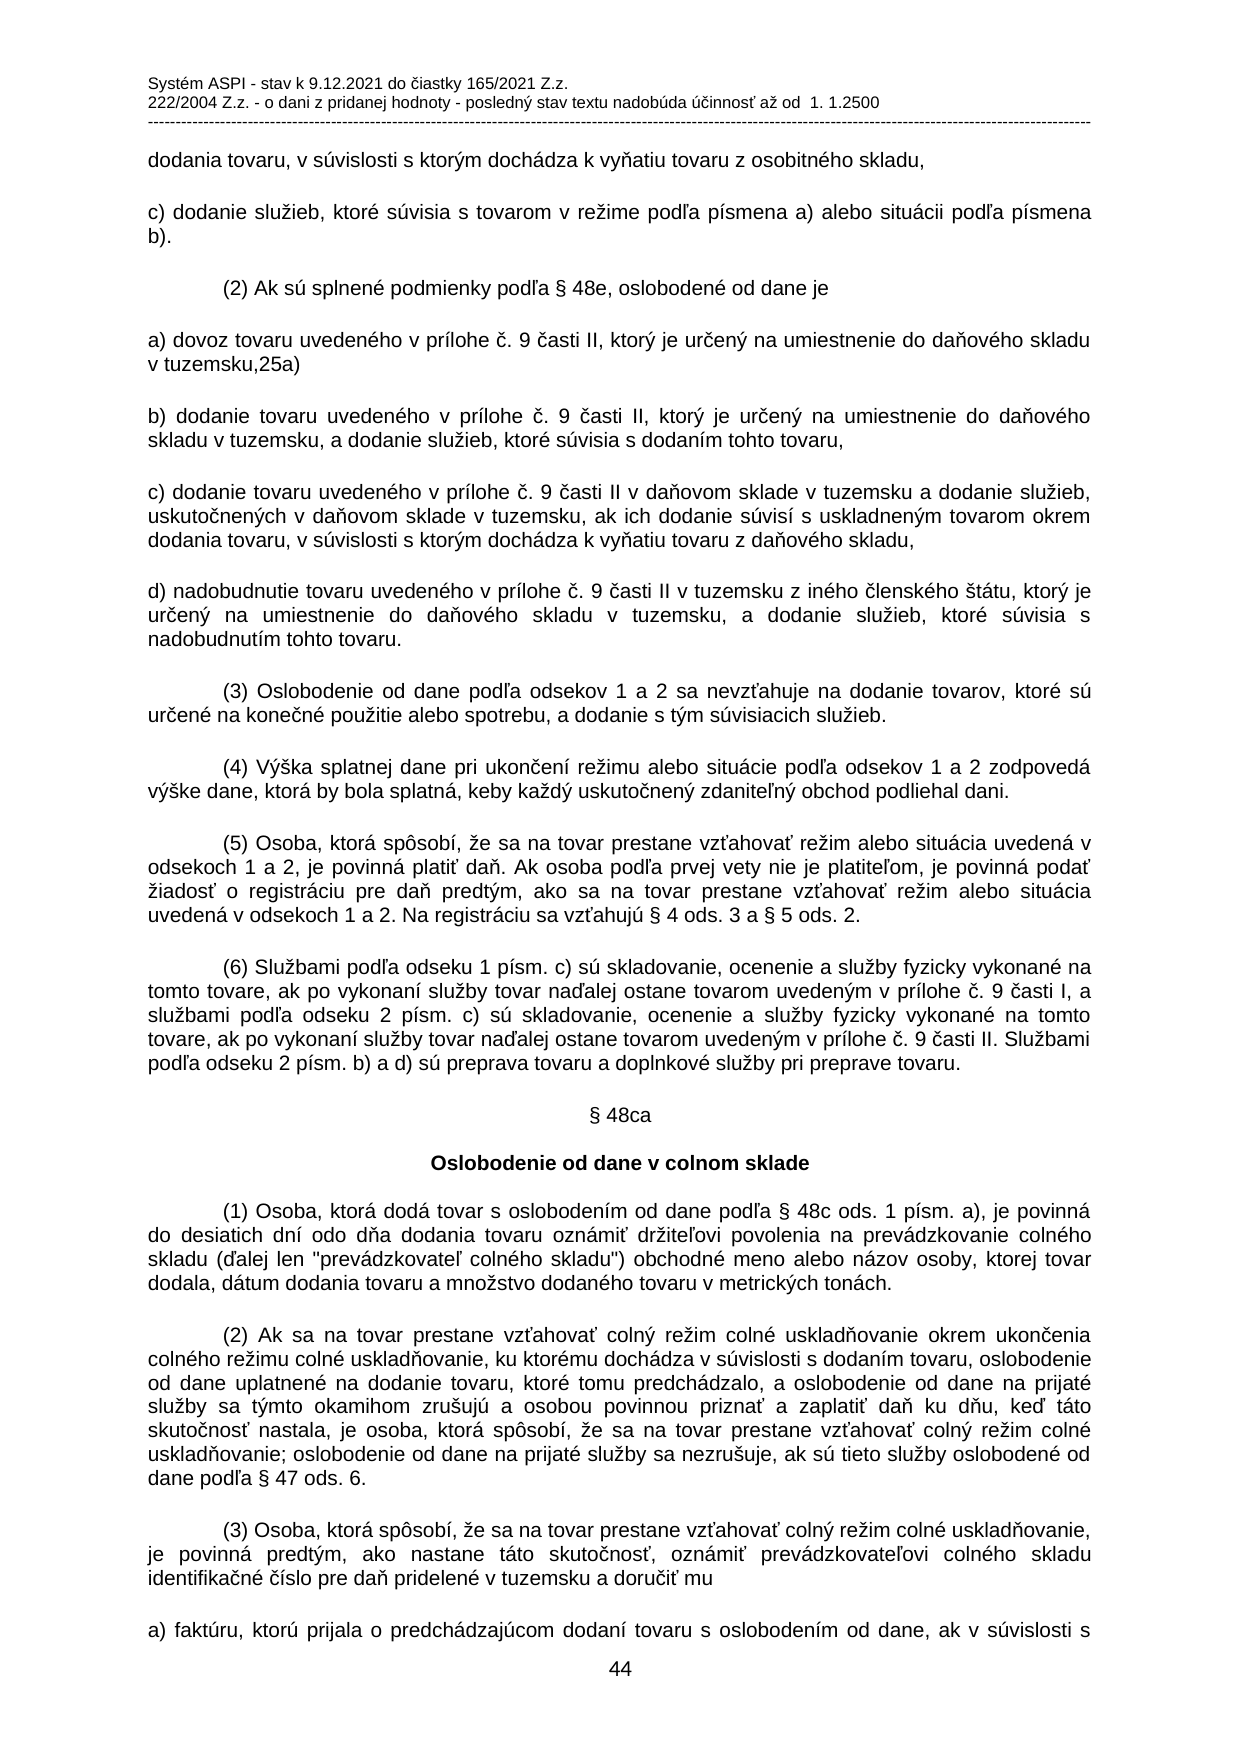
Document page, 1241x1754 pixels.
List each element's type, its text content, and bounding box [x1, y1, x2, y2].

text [148, 1618, 1092, 1642]
text (2) Ak sa na tovar prestane vzťahovať colný režim colné uskladňovanie okrem ukončenia colného režimu colné uskladňovanie, ku ktorému dochádza v súvislosti s dodaním tovaru, oslobodenie od dane uplatnené na dodanie tovaru, ktoré tomu predchádzalo, a oslobodenie od dane na prijaté služby sa týmto okamihom zrušujú a osobou povinnou priznať a zaplatiť daň ku dňu, keď táto skutočnosť nastala, je osoba, ktorá spôsobí, že sa na tovar prestane vzťahovať colný režim colné uskladňovanie; oslobodenie od dane na prijaté služby sa nezrušuje, ak sú tieto služby oslobodené od dane podľa § 47 ods. 6. [148, 1322, 1092, 1490]
text b) dodanie tovaru uvedeného v prílohe č. 9 časti II, ktorý je určený na umiestnenie do daňového skladu v tuzemsku, a dodanie služieb, ktoré súvisia s dodaním tohto tovaru, [148, 403, 1092, 451]
text c) dodanie tovaru uvedeného v prílohe č. 9 časti II v daňovom sklade v tuzemsku a dodanie služieb, uskutočnených v daňovom sklade v tuzemsku, ak ich dodanie súvisí s uskladneným tovarom okrem dodania tovaru, v súvislosti s ktorým dochádza k vyňatiu tovaru z daňového skladu, [148, 479, 1092, 551]
text Oslobodenie od dane v colnom sklade [148, 1151, 1092, 1175]
text (2) Ak sú splnené podmienky podľa § 48e, oslobodené od dane je [148, 276, 1092, 299]
text d) nadobudnutie tovaru uvedeného v prílohe č. 9 časti II v tuzemsku z iného členského štátu, ktorý je určený na umiestnenie do daňového skladu v tuzemsku, a dodanie služieb, ktoré súvisia s nadobudnutím tohto tovaru. [148, 579, 1092, 651]
text (6) Službami podľa odseku 1 písm. c) sú skladovanie, ocenenie a služby fyzicky vykonané na tomto tovare, ak po vykonaní služby tovar naďalej ostane tovarom uvedeným v prílohe č. 9 časti I, a službami podľa odseku 2 písm. c) sú skladovanie, ocenenie a služby fyzicky vykonané na tomto tovare, ak po vykonaní služby tovar naďalej ostane tovarom uvedeným v prílohe č. 9 časti II. Službami podľa odseku 2 písm. b) a d) sú preprava tovaru a doplnkové služby pri preprave tovaru. [148, 955, 1092, 1075]
text c) dodanie služieb, ktoré súvisia s tovarom v režime podľa písmena a) alebo situácii podľa písmena b). [148, 200, 1092, 248]
text (3) Osoba, ktorá spôsobí, že sa na tovar prestane vzťahovať colný režim colné uskladňovanie, je povinná predtým, ako nastane táto skutočnosť, oznámiť prevádzkovateľovi colného skladu identifikačné číslo pre daň pridelené v tuzemsku a doručiť mu [148, 1518, 1092, 1590]
text (4) Výška splatnej dane pri ukončení režimu alebo situácie podľa odsekov 1 a 2 zodpovedá výške dane, ktorá by bola splatná, keby každý uskutočnený zdaniteľný obchod podliehal dani. [148, 755, 1092, 803]
text (1) Osoba, ktorá dodá tovar s oslobodením od dane podľa § 48c ods. 1 písm. a), je povinná do desiatich dní odo dňa dodania tovaru oznámiť držiteľovi povolenia na prevádzkovanie colného skladu (ďalej len "prevádzkovateľ colného skladu") obchodné meno alebo názov osoby, ktorej tovar dodala, dátum dodania tovaru a množstvo dodaného tovaru v metrických tonách. [148, 1199, 1092, 1294]
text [148, 148, 1092, 172]
text a) dovoz tovaru uvedeného v prílohe č. 9 časti II, ktorý je určený na umiestnenie do daňového skladu v tuzemsku,25a) [148, 328, 1092, 376]
text (3) Oslobodenie od dane podľa odsekov 1 a 2 sa nevzťahuje na dodanie tovarov, ktoré sú určené na konečné použitie alebo spotrebu, a dodanie s tým súvisiacich služieb. [148, 679, 1092, 727]
text § 48ca [148, 1103, 1092, 1127]
text (5) Osoba, ktorá spôsobí, že sa na tovar prestane vzťahovať režim alebo situácia uvedená v odsekoch 1 a 2, je povinná platiť daň. Ak osoba podľa prvej vety nie je platiteľom, je povinná podať žiadosť o registráciu pre daň predtým, ako sa na tovar prestane vzťahovať režim alebo situácia uvedená v odsekoch 1 a 2. Na registráciu sa vzťahujú § 4 ods. 3 a § 5 ods. 2. [148, 831, 1092, 927]
